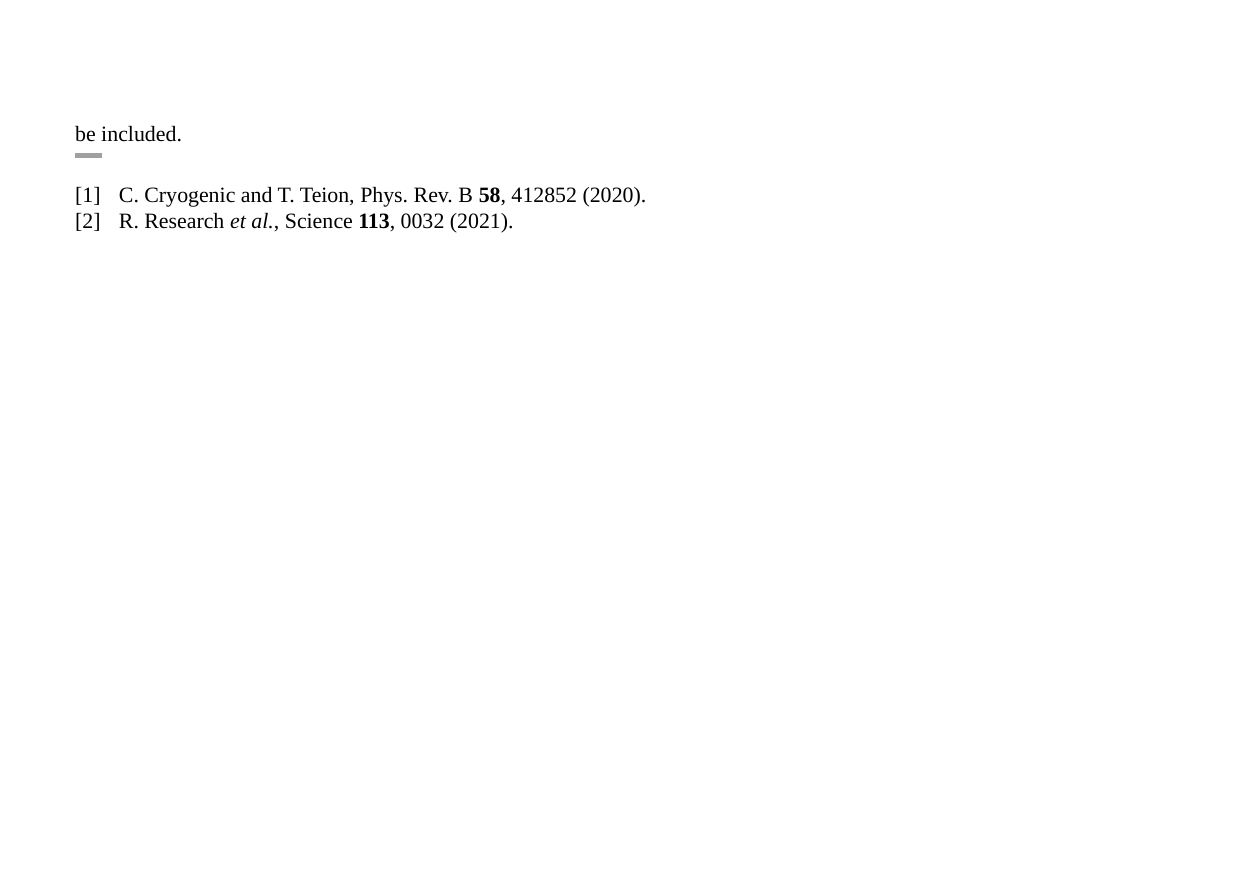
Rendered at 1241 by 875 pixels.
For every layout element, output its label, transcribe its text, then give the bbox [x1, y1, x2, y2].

list C. Cryogenic and T. Teion, Phys. Rev. B 58, 412852 (2020). [75, 182, 1165, 208]
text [75, 115, 1165, 153]
list R. Research et al., Science 113, 0032 (2021). [75, 208, 1165, 233]
